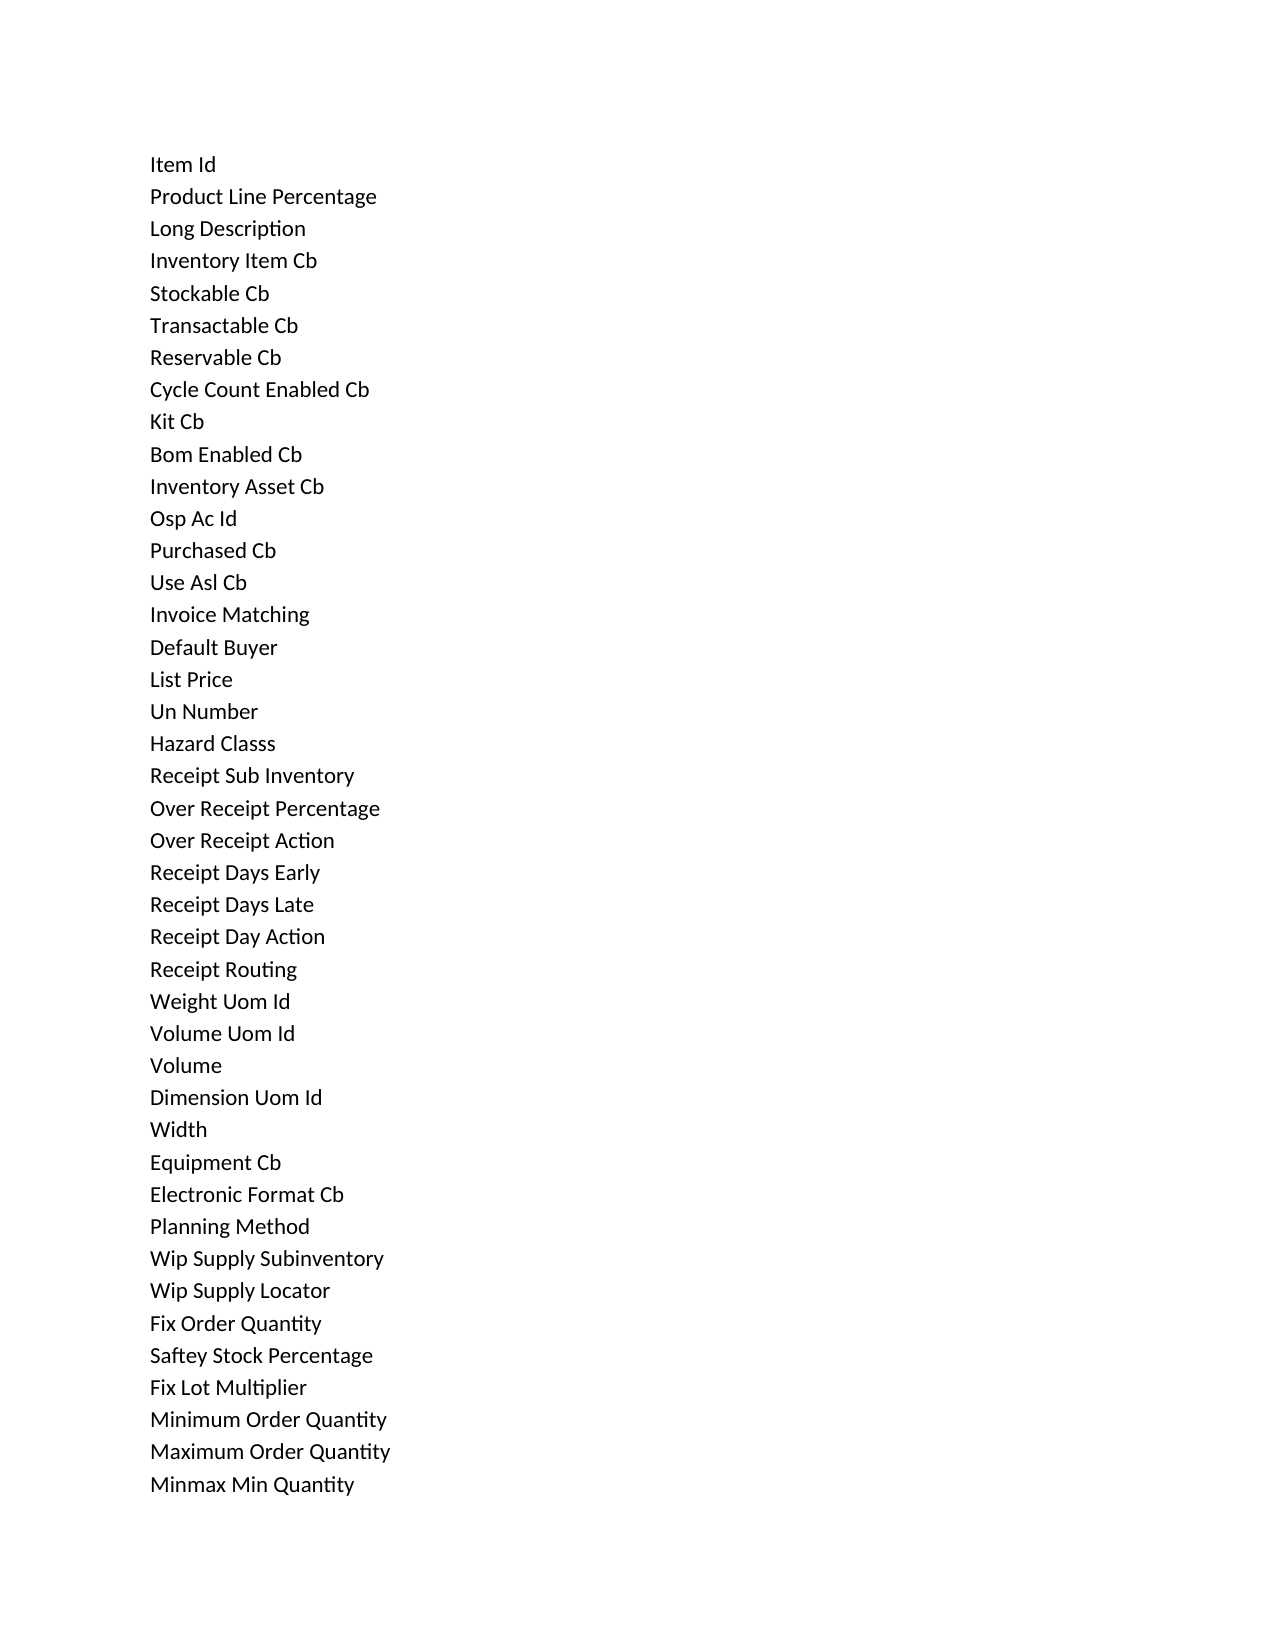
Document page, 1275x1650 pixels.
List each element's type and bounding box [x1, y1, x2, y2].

text [150, 150, 1125, 1498]
